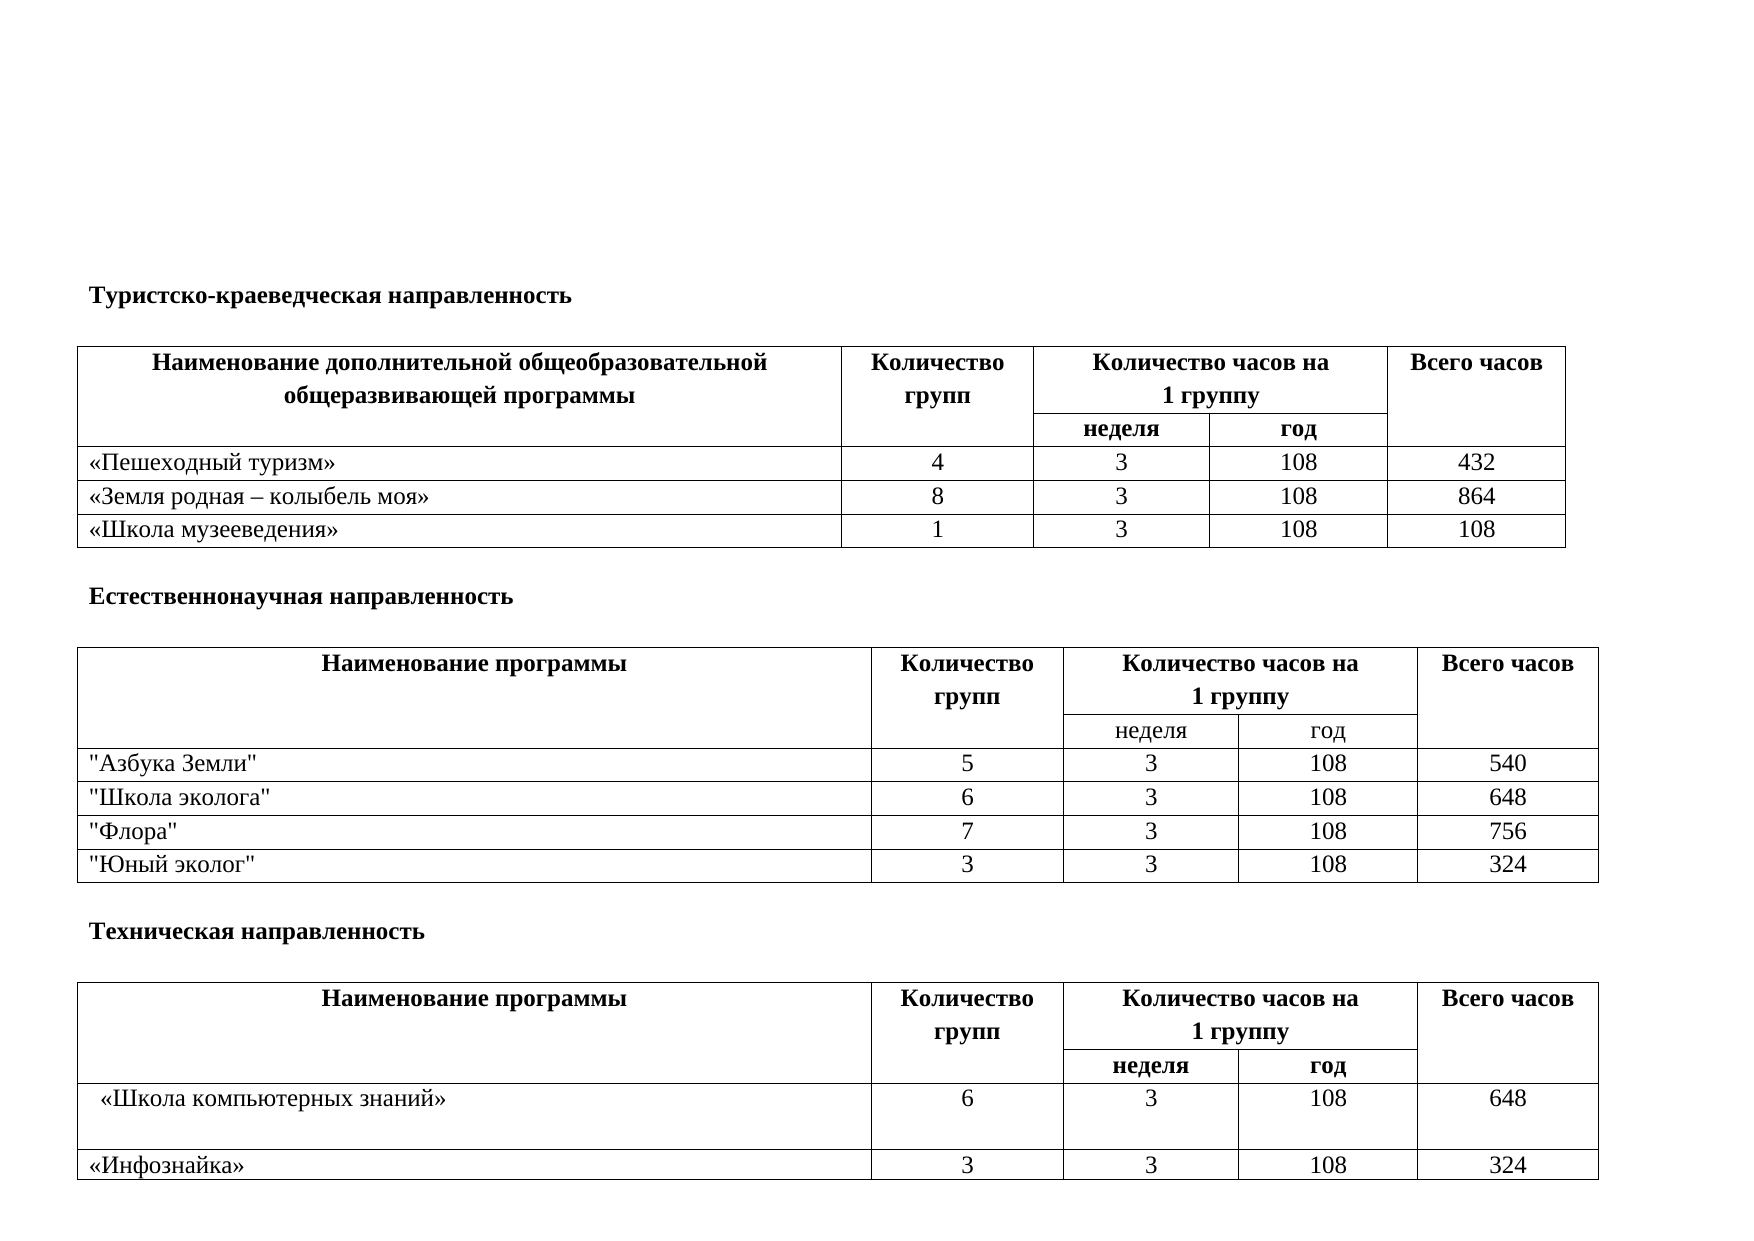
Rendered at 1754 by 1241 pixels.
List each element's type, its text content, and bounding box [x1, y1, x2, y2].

table_cell «Пешеходный туризм» [78, 447, 841, 480]
table_header Количество групп [872, 983, 1063, 1082]
text Техническая направленность [89, 916, 1665, 945]
table_cell 8 [842, 481, 1033, 513]
table_cell 648 [1418, 782, 1598, 815]
table_cell год [1239, 1050, 1417, 1082]
table_header Количество часов на 1 группу [1064, 983, 1417, 1049]
table_cell 5 [872, 749, 1063, 781]
table_header Всего часов [1418, 983, 1598, 1082]
table_cell "Азбука Земли" [78, 749, 871, 781]
table_cell 108 [1239, 1150, 1417, 1179]
table_header Наименование программы [78, 983, 871, 1082]
table_cell 3 [1064, 1084, 1238, 1149]
table_cell 6 [872, 1084, 1063, 1149]
table_cell 756 [1418, 816, 1598, 848]
table_header Всего часов [1418, 648, 1598, 747]
table_cell неделя [1034, 414, 1209, 446]
table_cell 108 [1239, 816, 1417, 848]
table_cell 108 [1239, 850, 1417, 882]
table_cell 3 [1064, 1150, 1238, 1179]
table_header Наименование программы [78, 648, 871, 747]
table_cell 540 [1418, 749, 1598, 781]
table_header Наименование дополнительной общеобразовательной общеразвивающей программы [78, 347, 841, 446]
table_cell [78, 1084, 871, 1149]
table_cell 3 [1034, 447, 1209, 480]
table_cell 3 [872, 850, 1063, 882]
table_cell 1 [842, 515, 1033, 547]
table_cell 324 [1418, 850, 1598, 882]
table_cell 3 [1064, 782, 1238, 815]
text Туристско-краеведческая направленность [89, 280, 1665, 308]
table_cell 108 [1210, 447, 1387, 480]
table_cell неделя [1064, 715, 1238, 747]
table_cell «Земля родная – колыбель моя» [78, 481, 841, 513]
table_cell 108 [1210, 515, 1387, 547]
table_cell "Юный эколог" [78, 850, 871, 882]
table_header Количество часов на 1 группу [1064, 648, 1417, 714]
table_cell 3 [872, 1150, 1063, 1179]
table_cell год [1239, 715, 1417, 747]
table_cell 864 [1388, 481, 1565, 513]
table_header Всего часов [1388, 347, 1565, 446]
table_header Количество групп [872, 648, 1063, 747]
table_cell 3 [1064, 749, 1238, 781]
table_cell 3 [1034, 481, 1209, 513]
table_cell 3 [1064, 850, 1238, 882]
table_cell 108 [1239, 749, 1417, 781]
table_cell 3 [1034, 515, 1209, 547]
table_cell неделя [1064, 1050, 1238, 1082]
table_header Количество часов на 1 группу [1034, 347, 1387, 412]
table_cell 6 [872, 782, 1063, 815]
table_cell 108 [1388, 515, 1565, 547]
table_cell «Школа музееведения» [78, 515, 841, 547]
table_cell 324 [1418, 1150, 1598, 1179]
table_header Количество групп [842, 347, 1033, 446]
table_cell "Флора" [78, 816, 871, 848]
table_cell 108 [1239, 1084, 1417, 1149]
table_cell «Инфознайка» [78, 1150, 871, 1179]
text Естественнонаучная направленность [89, 581, 1665, 610]
table_cell 108 [1210, 481, 1387, 513]
table_cell 648 [1418, 1084, 1598, 1149]
table_cell 432 [1388, 447, 1565, 480]
table_cell 4 [842, 447, 1033, 480]
table_cell год [1210, 414, 1387, 446]
table_cell 7 [872, 816, 1063, 848]
table_cell 3 [1064, 816, 1238, 848]
table_cell 108 [1239, 782, 1417, 815]
table_cell "Школа эколога" [78, 782, 871, 815]
